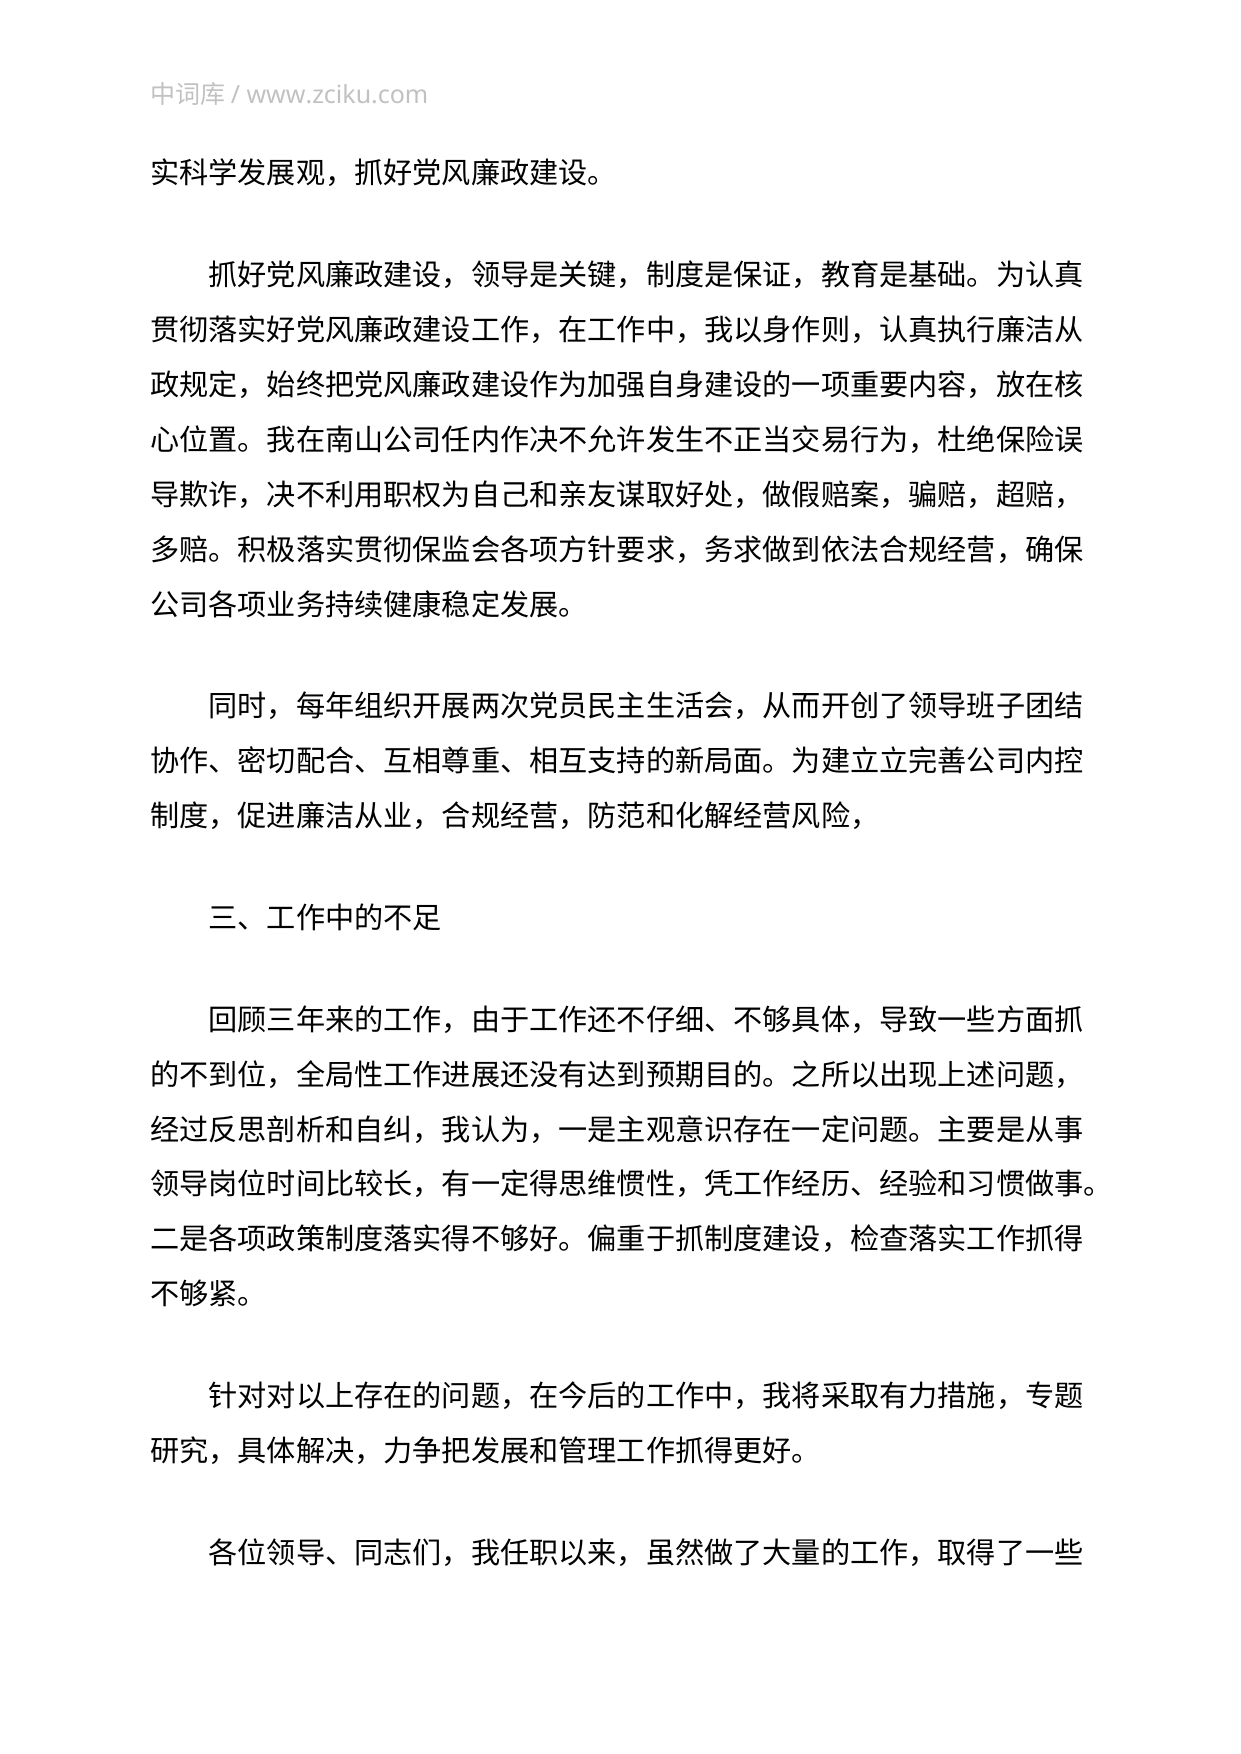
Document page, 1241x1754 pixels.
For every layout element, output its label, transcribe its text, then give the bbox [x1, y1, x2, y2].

text 三、工作中的不足 [150, 894, 1090, 937]
text 同时，每年组织开展两次党员民主生活会，从而开创了领导班子团结协作、密切配合、互相尊重、相互支持的新局面。为建立立完善公司内控制度，促进廉洁从业，合规经营，防范和化解经营风险， [150, 683, 1090, 835]
text 抓好党风廉政建设，领导是关键，制度是保证，教育是基础。为认真贯彻落实好党风廉政建设工作，在工作中，我以身作则，认真执行廉洁从政规定，始终把党风廉政建设作为加强自身建设的一项重要内容，放在核心位置。我在南山公司任内作决不允许发生不正当交易行为，杜绝保险误导欺诈，决不利用职权为自己和亲友谋取好处，做假赔案，骗赔，超赔，多赔。积极落实贯彻保监会各项方针要求，务求做到依法合规经营，确保公司各项业务持续健康稳定发展。 [150, 252, 1090, 623]
text 回顾三年来的工作，由于工作还不仔细、不够具体，导致一些方面抓的不到位，全局性工作进展还没有达到预期目的。之所以出现上述问题，经过反思剖析和自纠，我认为，一是主观意识存在一定问题。主要是从事领导岗位时间比较长，有一定得思维惯性，凭工作经历、经验和习惯做事。二是各项政策制度落实得不够好。偏重于抓制度建设，检查落实工作抓得不够紧。 [150, 996, 1090, 1313]
text 针对对以上存在的问题，在今后的工作中，我将采取有力措施，专题研究，具体解决，力争把发展和管理工作抓得更好。 [150, 1372, 1090, 1470]
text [150, 1529, 1090, 1571]
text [150, 150, 1090, 192]
